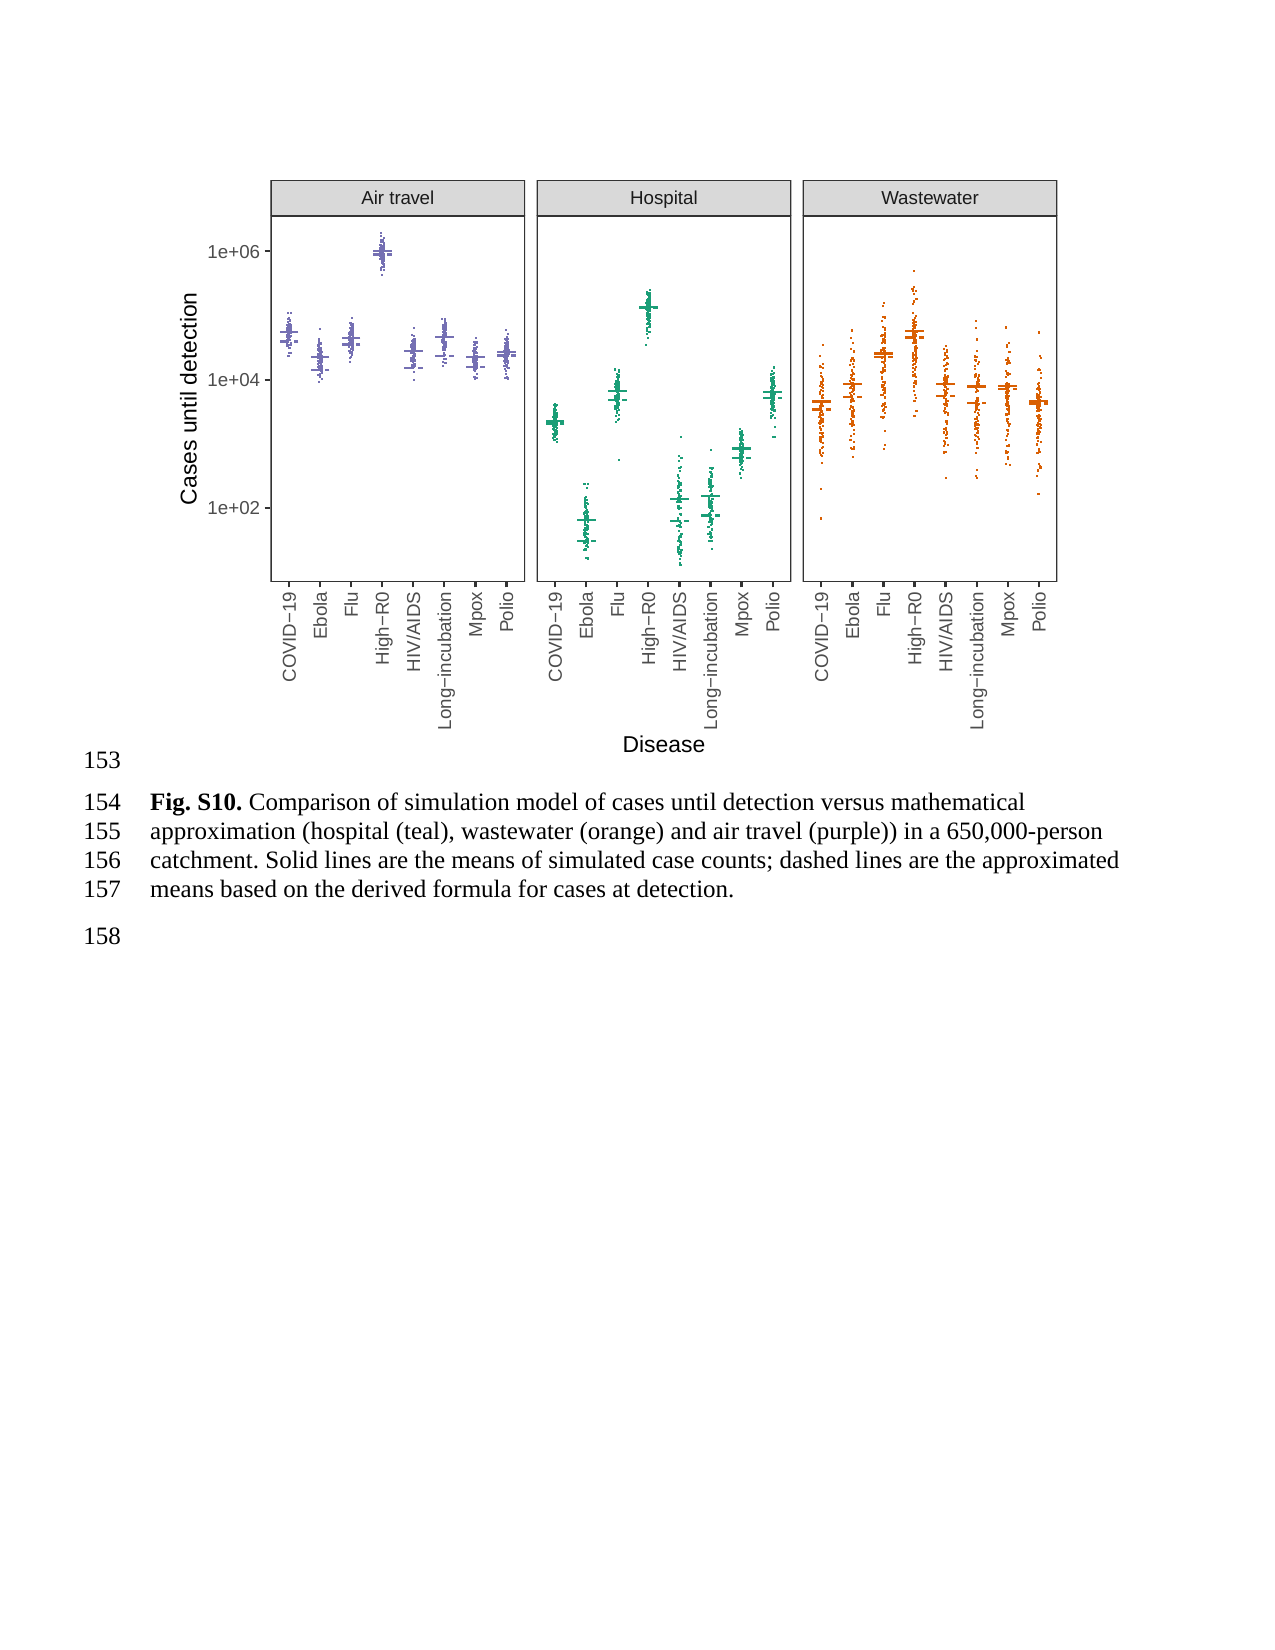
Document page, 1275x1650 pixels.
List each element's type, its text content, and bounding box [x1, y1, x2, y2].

text Fig. S10. Comparison of simulation model of cases until detection versus mathematical approximation (hospital (teal), wastewater (orange) and air travel (purple)) in a 650,000-person catchment. Solid lines are the means of simulated case counts; dashed lines are the approximated means based on the derived formula for cases at detection. [150, 787, 1125, 902]
